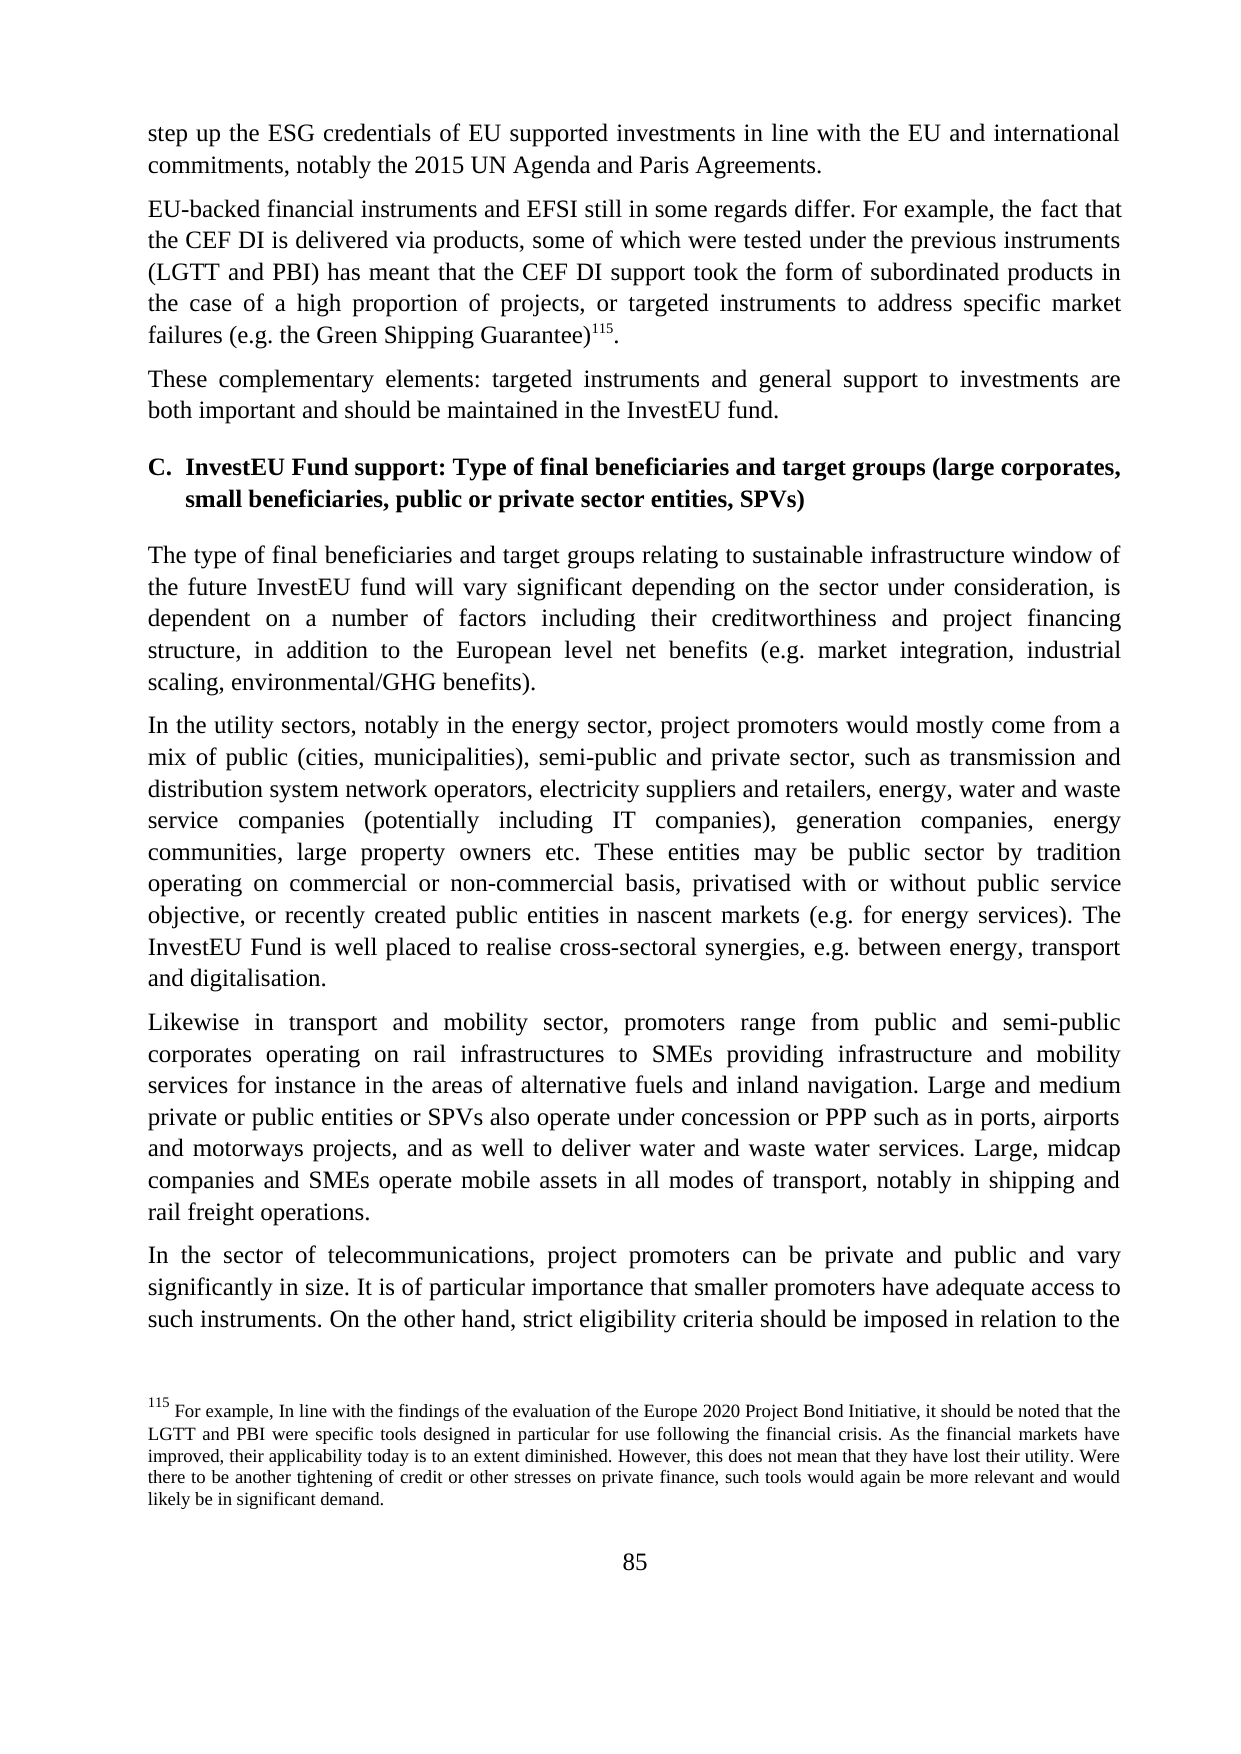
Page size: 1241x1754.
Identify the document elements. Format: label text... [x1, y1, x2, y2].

list The type of final beneficiaries and target groups relating to sustainable infrastructure window of the future InvestEU fund will vary significant depending on the sector under consideration, is dependent on a number of factors including their creditworthiness and project financing structure, in addition to the European level net benefits (e.g. market integration, industrial scaling, environmental/GHG benefits). [148, 540, 1122, 695]
list InvestEU Fund support: Type of final beneficiaries and target groups (large corporates, small beneficiaries, public or private sector entities, SPVs) [148, 452, 1122, 512]
text Likewise in transport and mobility sector, promoters range from public and semi-public corporates operating on rail infrastructures to SMEs providing infrastructure and mobility services for instance in the areas of alternative fuels and inland navigation. Large and medium private or public entities or SPVs also operate under concession or PPP such as in ports, airports and motorways projects, and as well to deliver water and waste water services. Large, midcap companies and SMEs operate mobile assets in all modes of transport, notably in shipping and rail freight operations. [148, 1007, 1122, 1225]
text EU-backed financial instruments and EFSI still in some regards differ. For example, the fact that the CEF DI is delivered via products, some of which were tested under the previous instruments (LGTT and PBI) has meant that the CEF DI support took the form of subordinated products in the case of a high proportion of projects, or targeted instruments to address specific market failures (e.g. the Green Shipping Guarantee). [148, 194, 1122, 349]
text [148, 118, 1122, 178]
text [148, 1241, 1122, 1332]
text These complementary elements: targeted instruments and general support to investments are both important and should be maintained in the InvestEU fund. [148, 364, 1122, 424]
list In the utility sectors, notably in the energy sector, project promoters would mostly come from a mix of public (cities, municipalities), semi-public and private sector, such as transmission and distribution system network operators, electricity suppliers and retailers, energy, water and waste service companies (potentially including IT companies), generation companies, energy communities, large property owners etc. These entities may be public sector by tradition operating on commercial or non-commercial basis, privatised with or without public service objective, or recently created public entities in nascent markets (e.g. for energy services). The InvestEU Fund is well placed to realise cross-sectoral synergies, e.g. between energy, transport and digitalisation. [148, 711, 1122, 992]
